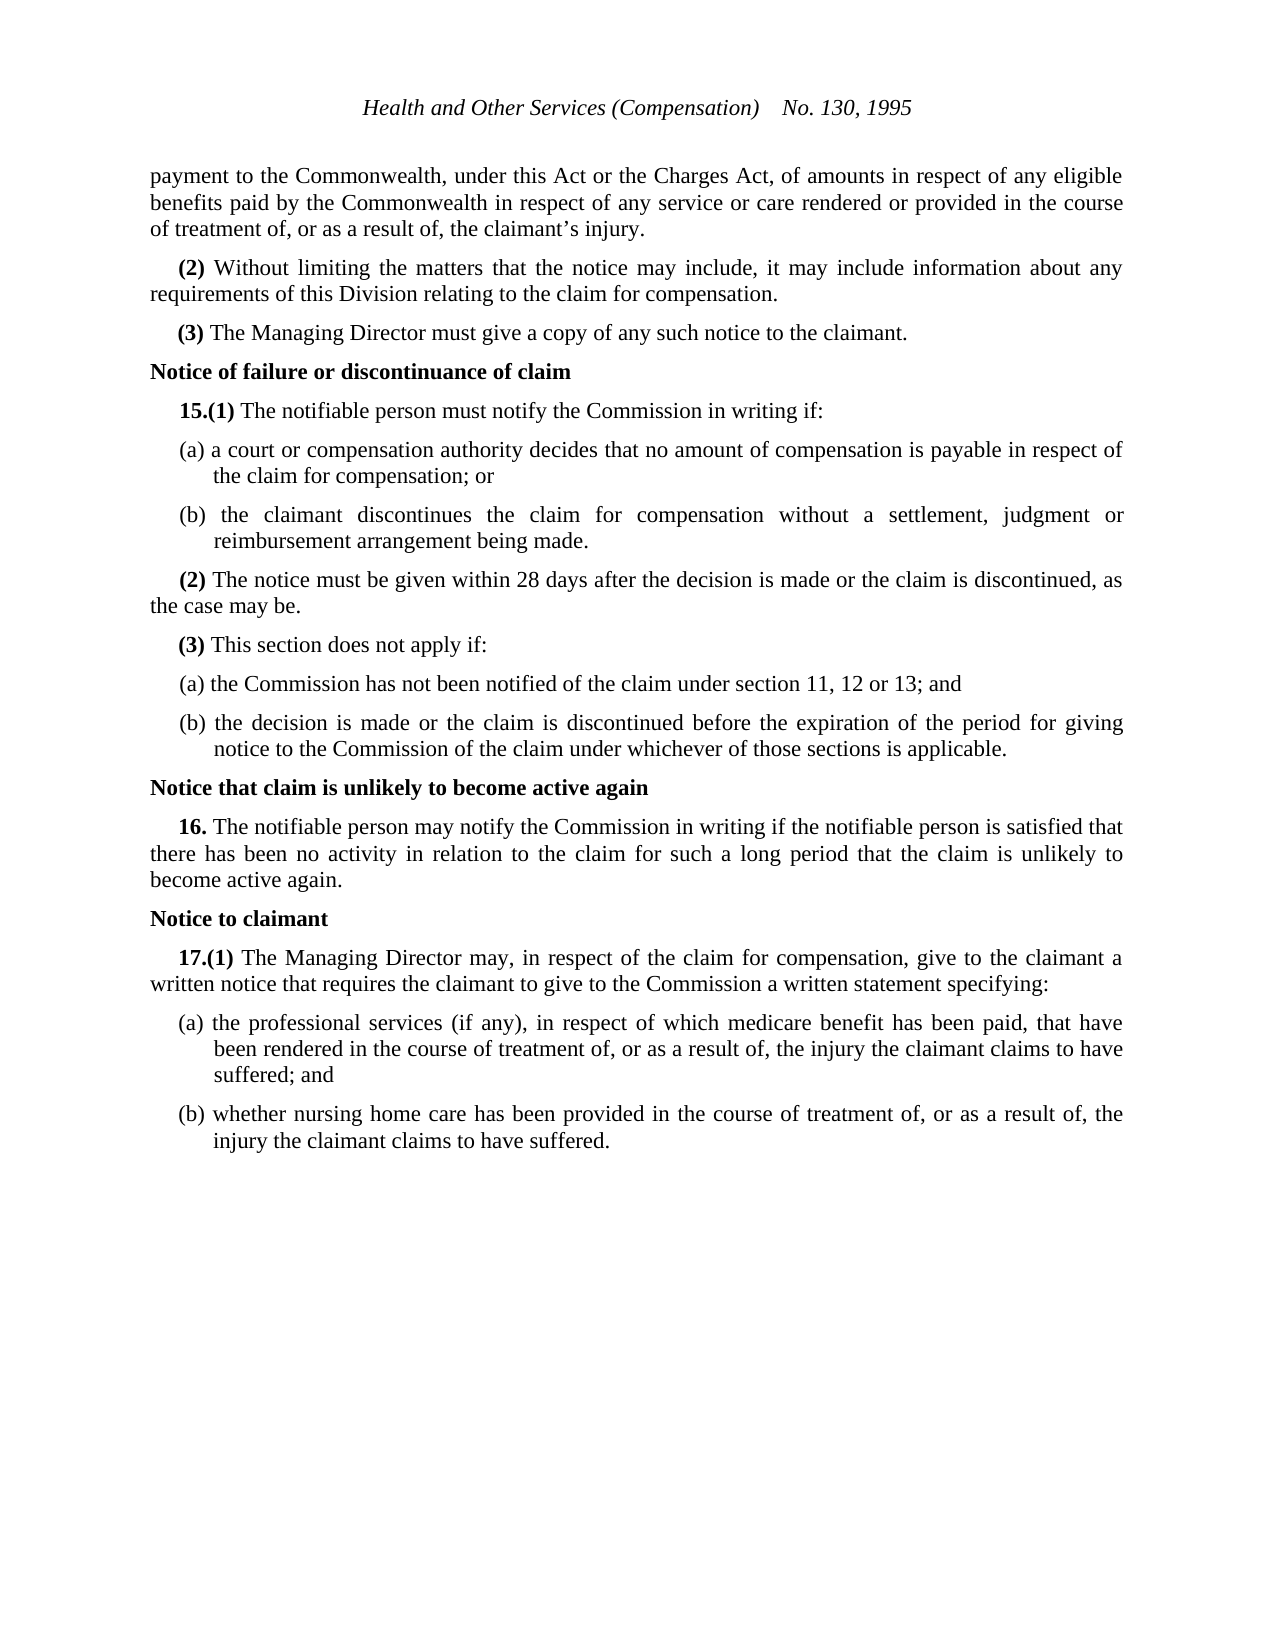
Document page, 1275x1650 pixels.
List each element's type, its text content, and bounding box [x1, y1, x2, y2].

text (a) the professional services (if any), in respect of which medicare benefit has been paid, that have been rendered in the course of treatment of, or as a result of, the injury the claimant claims to have suffered; and [178, 1009, 1125, 1088]
text Notice of failure or discontinuance of claim [150, 358, 1125, 384]
text (b) the claimant discontinues the claim for compensation without a settlement, judgment or reimbursement arrangement being made. [179, 501, 1125, 554]
text (a) a court or compensation authority decides that no amount of compensation is payable in respect of the claim for compensation; or [179, 436, 1125, 488]
text (b) whether nursing home care has been provided in the course of treatment of, or as a result of, the injury the claimant claims to have suffered. [178, 1100, 1125, 1153]
text 17.(1) The Managing Director may, in respect of the claim for compensation, give to the claimant a written notice that requires the claimant to give to the Commission a written statement specifying: [150, 944, 1125, 996]
text 15.(1) The notifiable person must notify the Commission in writing if: [150, 397, 1125, 423]
text (3) The Managing Director must give a copy of any such notice to the claimant. [150, 319, 1125, 346]
text (b) the decision is made or the claim is discontinued before the expiration of the period for giving notice to the Commission of the claim under whichever of those sections is applicable. [179, 709, 1125, 762]
text Notice that claim is unlikely to become active again [150, 774, 1125, 801]
text (2) Without limiting the matters that the notice may include, it may include information about any requirements of this Division relating to the claim for compensation. [150, 254, 1125, 307]
text (a) the Commission has not been notified of the claim under section 11, 12 or 13; and [150, 670, 1125, 697]
text (2) The notice must be given within 28 days after the decision is made or the claim is discontinued, as the case may be. [150, 566, 1125, 619]
text Notice to claimant [150, 905, 1125, 931]
text 16. The notifiable person may notify the Commission in writing if the notifiable person is satisfied that there has been no activity in relation to the claim for such a long period that the claim is unlikely to become active again. [150, 813, 1125, 892]
text (3) This section does not apply if: [150, 631, 1125, 658]
text payment to the Commonwealth, under this Act or the Charges Act, of amounts in respect of any eligible benefits paid by the Commonwealth in respect of any service or care rendered or provided in the course of treatment of, or as a result of, the claimant’s injury. [150, 162, 1125, 242]
